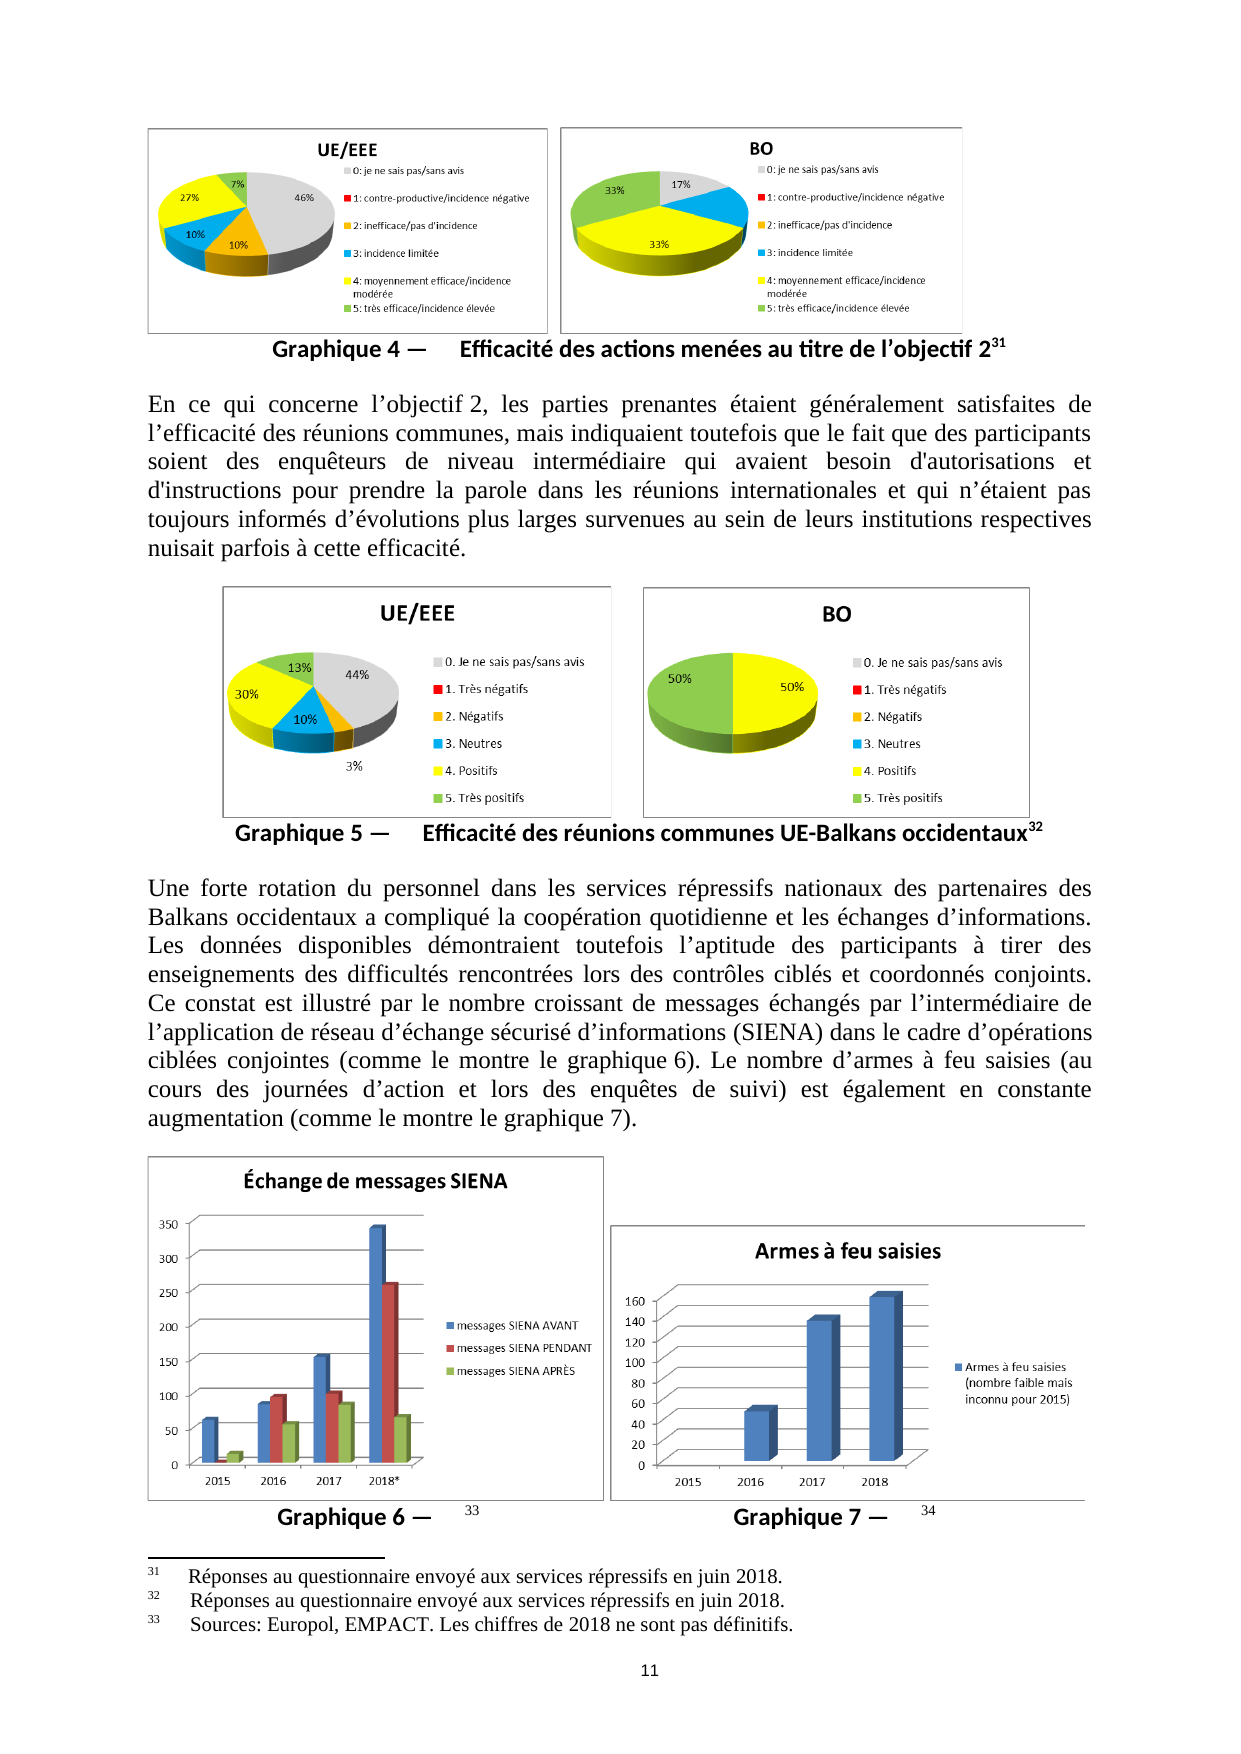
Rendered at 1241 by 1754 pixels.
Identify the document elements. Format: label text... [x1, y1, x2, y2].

picture [629, 587, 1030, 818]
list Efficacité des réunions communes UE-Balkans occidentaux [185, 818, 1093, 848]
table_header [136, 1501, 582, 1531]
list Efficacité des actions menées au titre de l’objectif 2 [185, 333, 1093, 364]
picture [610, 1225, 1085, 1501]
picture [147, 1156, 604, 1501]
picture [560, 127, 963, 334]
picture [147, 128, 548, 334]
text En ce qui concerne l’objectif 2, les parties prenantes étaient généralement satisfaites de l’efficacité des réunions communes, mais indiquaient toutefois que le fait que des participants soient des enquêteurs de niveau intermédiaire qui avaient besoin d'autorisations et d'instructions pour prendre la parole dans les réunions internationales et qui n’étaient pas toujours informés d’évolutions plus larges survenues au sein de leurs institutions respectives nuisait parfois à cette efficacité. [148, 389, 1093, 561]
text Une forte rotation du personnel dans les services répressifs nationaux des partenaires des Balkans occidentaux a compliqué la coopération quotidienne et les échanges d’informations. Les données disponibles démontraient toutefois l’aptitude des participants à tirer des enseignements des difficultés rencontrées lors des contrôles ciblés et coordonnés conjoints. Ce constat est illustré par le nombre croissant de messages échangés par l’intermédiaire de l’application de réseau d’échange sécurisé d’informations (SIENA) dans le cadre d’opérations ciblées conjointes (comme le montre le graphique 6). Le nombre d’armes à feu saisies (au cours des journées d’action et lors des enquêtes de suivi) est également en constante augmentation (comme le montre le graphique 7). [148, 873, 1093, 1132]
picture [210, 586, 612, 818]
table_header [582, 1501, 1049, 1531]
